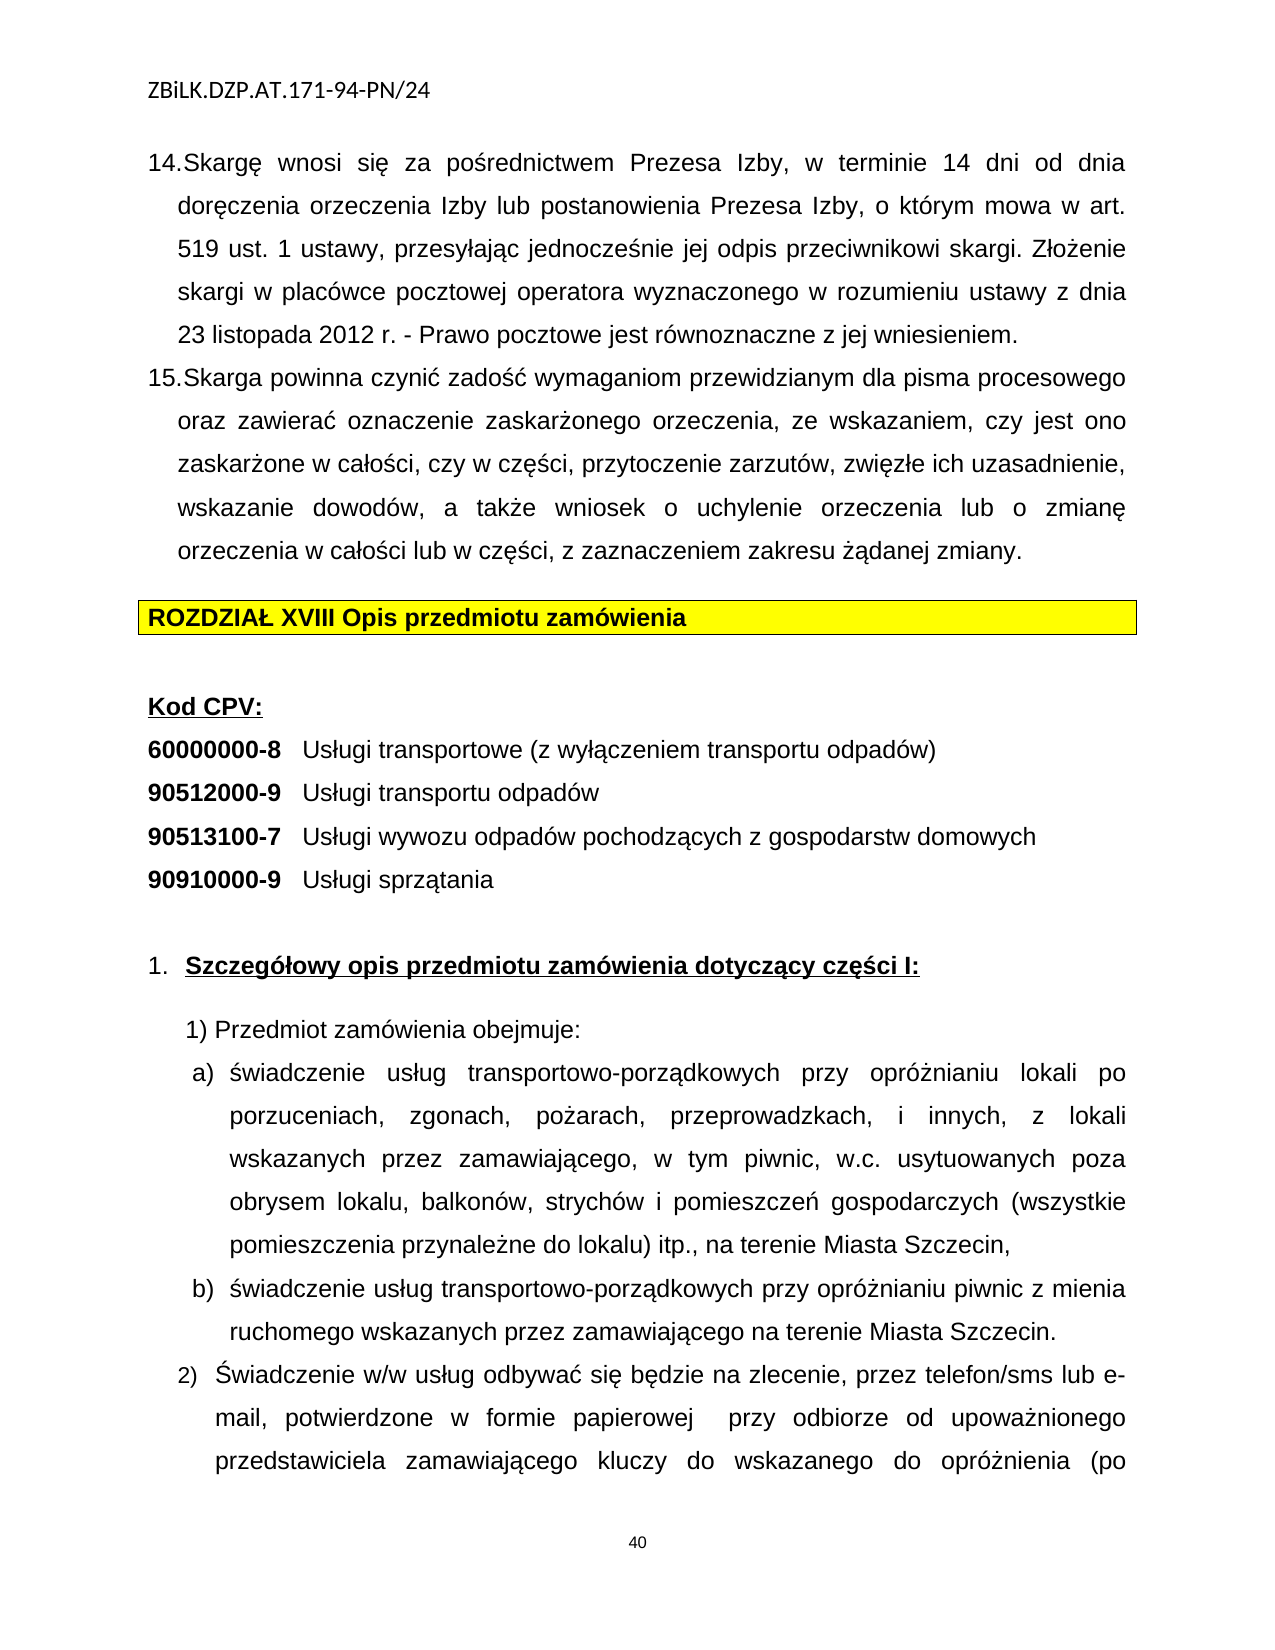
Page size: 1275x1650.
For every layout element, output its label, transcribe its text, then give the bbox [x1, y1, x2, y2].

list Szczegółowy opis przedmiotu zamówienia dotyczący części I: [148, 951, 1127, 980]
list świadczenie usług transportowo-porządkowych przy opróżnianiu lokali po porzuceniach, zgonach, pożarach, przeprowadzkach, i innych, z lokali wskazanych przez zamawiającego, w tym piwnic, w.c. usytuowanych poza obrysem lokalu, balkonów, strychów i pomieszczeń gospodarczych (wszystkie pomieszczenia przynależne do lokalu) itp., na terenie Miasta Szczecin, [192, 1058, 1127, 1259]
text 60000000-8 Usługi transportowe (z wyłączeniem transportu odpadów) [148, 735, 1127, 764]
list Skargę wnosi się za pośrednictwem Prezesa Izby, w terminie 14 dni od dnia doręczenia orzeczenia Izby lub postanowienia Prezesa Izby, o którym mowa w art. 519 ust. 1 ustawy, przesyłając jednocześnie jej odpis przeciwnikowi skargi. Złożenie skargi w placówce pocztowej operatora wyznaczonego w rozumieniu ustawy z dnia 23 listopada 2012 r. - Prawo pocztowe jest równoznaczne z jej wniesieniem. [148, 148, 1127, 349]
list świadczenie usług transportowo-porządkowych przy opróżnianiu piwnic z mienia ruchomego wskazanych przez zamawiającego na terenie Miasta Szczecin. [192, 1274, 1127, 1346]
subtitle ROZDZIAŁ XVIII Opis przedmiotu zamówienia [139, 601, 1136, 634]
list Skarga powinna czynić zadość wymaganiom przewidzianym dla pisma procesowego oraz zawierać oznaczenie zaskarżonego orzeczenia, ze wskazaniem, czy jest ono zaskarżone w całości, czy w części, przytoczenie zarzutów, zwięzłe ich uzasadnienie, wskazanie dowodów, a także wniosek o uchylenie orzeczenia lub o zmianę orzeczenia w całości lub w części, z zaznaczeniem zakresu żądanej zmiany. [148, 363, 1127, 564]
text Kod CPV: [148, 692, 1127, 721]
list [177, 1360, 1127, 1475]
text 90910000-9 Usługi sprzątania [148, 865, 1127, 893]
text 90512000-9 Usługi transportu odpadów [148, 778, 1127, 807]
text 90513100-7 Usługi wywozu odpadów pochodzących z gospodarstw domowych [148, 822, 1127, 850]
text 1) Przedmiot zamówienia obejmuje: [185, 1015, 1127, 1044]
